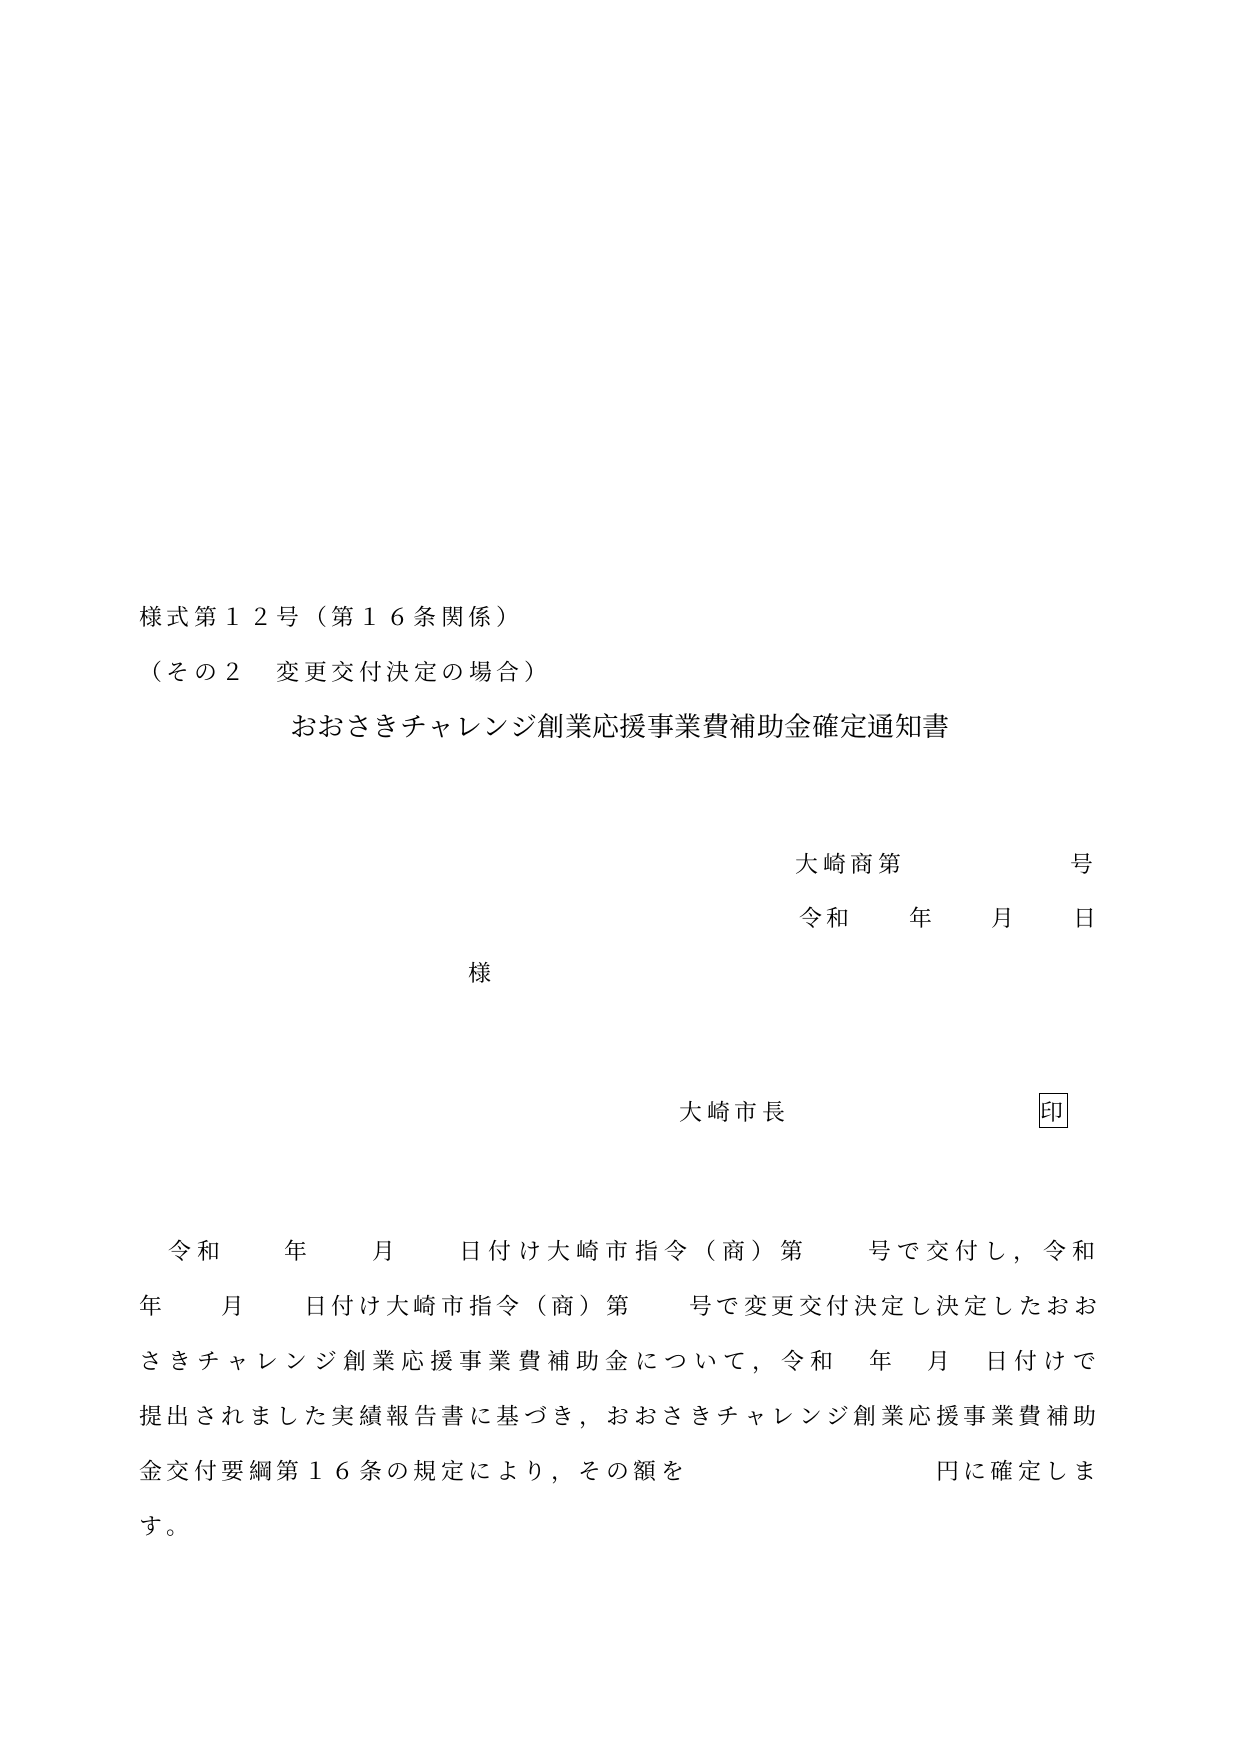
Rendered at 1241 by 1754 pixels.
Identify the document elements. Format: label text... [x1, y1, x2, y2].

text おおさきチャレンジ創業応援事業費補助金確定通知書 [139, 697, 1101, 752]
text 提出されました実績報告書に基づき，おおさきチャレンジ創業応援事業費補助金交付要綱第１６条の規定により，その額を 円に確定します。 [139, 1387, 1101, 1552]
text 令和 年 月 日 [139, 889, 1101, 944]
text （その２ 変更交付決定の場合） [139, 643, 1101, 697]
text 令和 年 月 日付け大崎市指令（商）第 号で交付し，令和 年 月 日付け大崎市指令（商）第 号で変更交付決定し決定したおおさきチャレンジ創業応援事業費補助金について，令和 年 月 日付けで [139, 1222, 1101, 1387]
text 様 [139, 944, 1101, 999]
text 大崎商第 号 [139, 835, 1098, 889]
text 様式第１２号（第１６条関係） [139, 588, 1101, 643]
text 大崎市長 印 [139, 1083, 1068, 1138]
